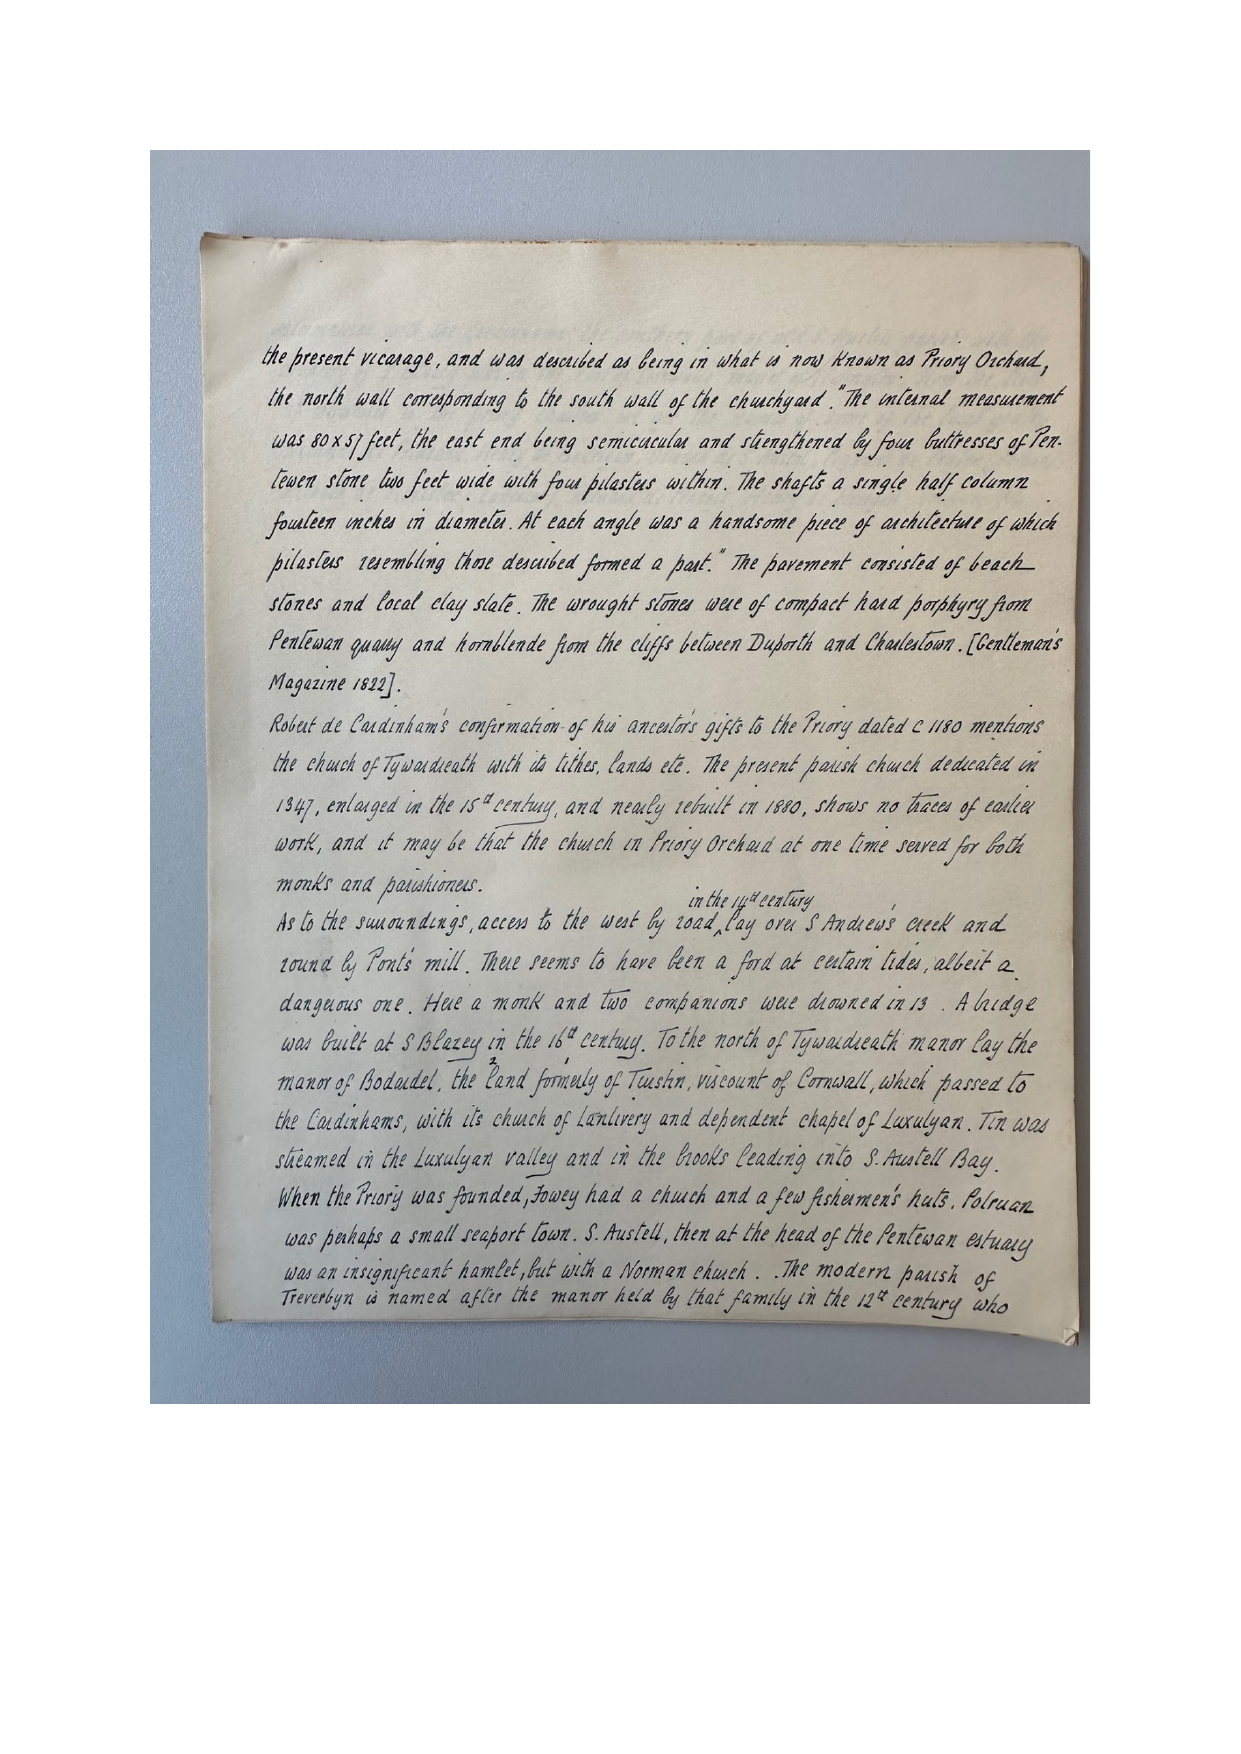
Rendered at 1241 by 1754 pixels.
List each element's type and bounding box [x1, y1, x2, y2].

picture [150, 150, 1091, 1404]
